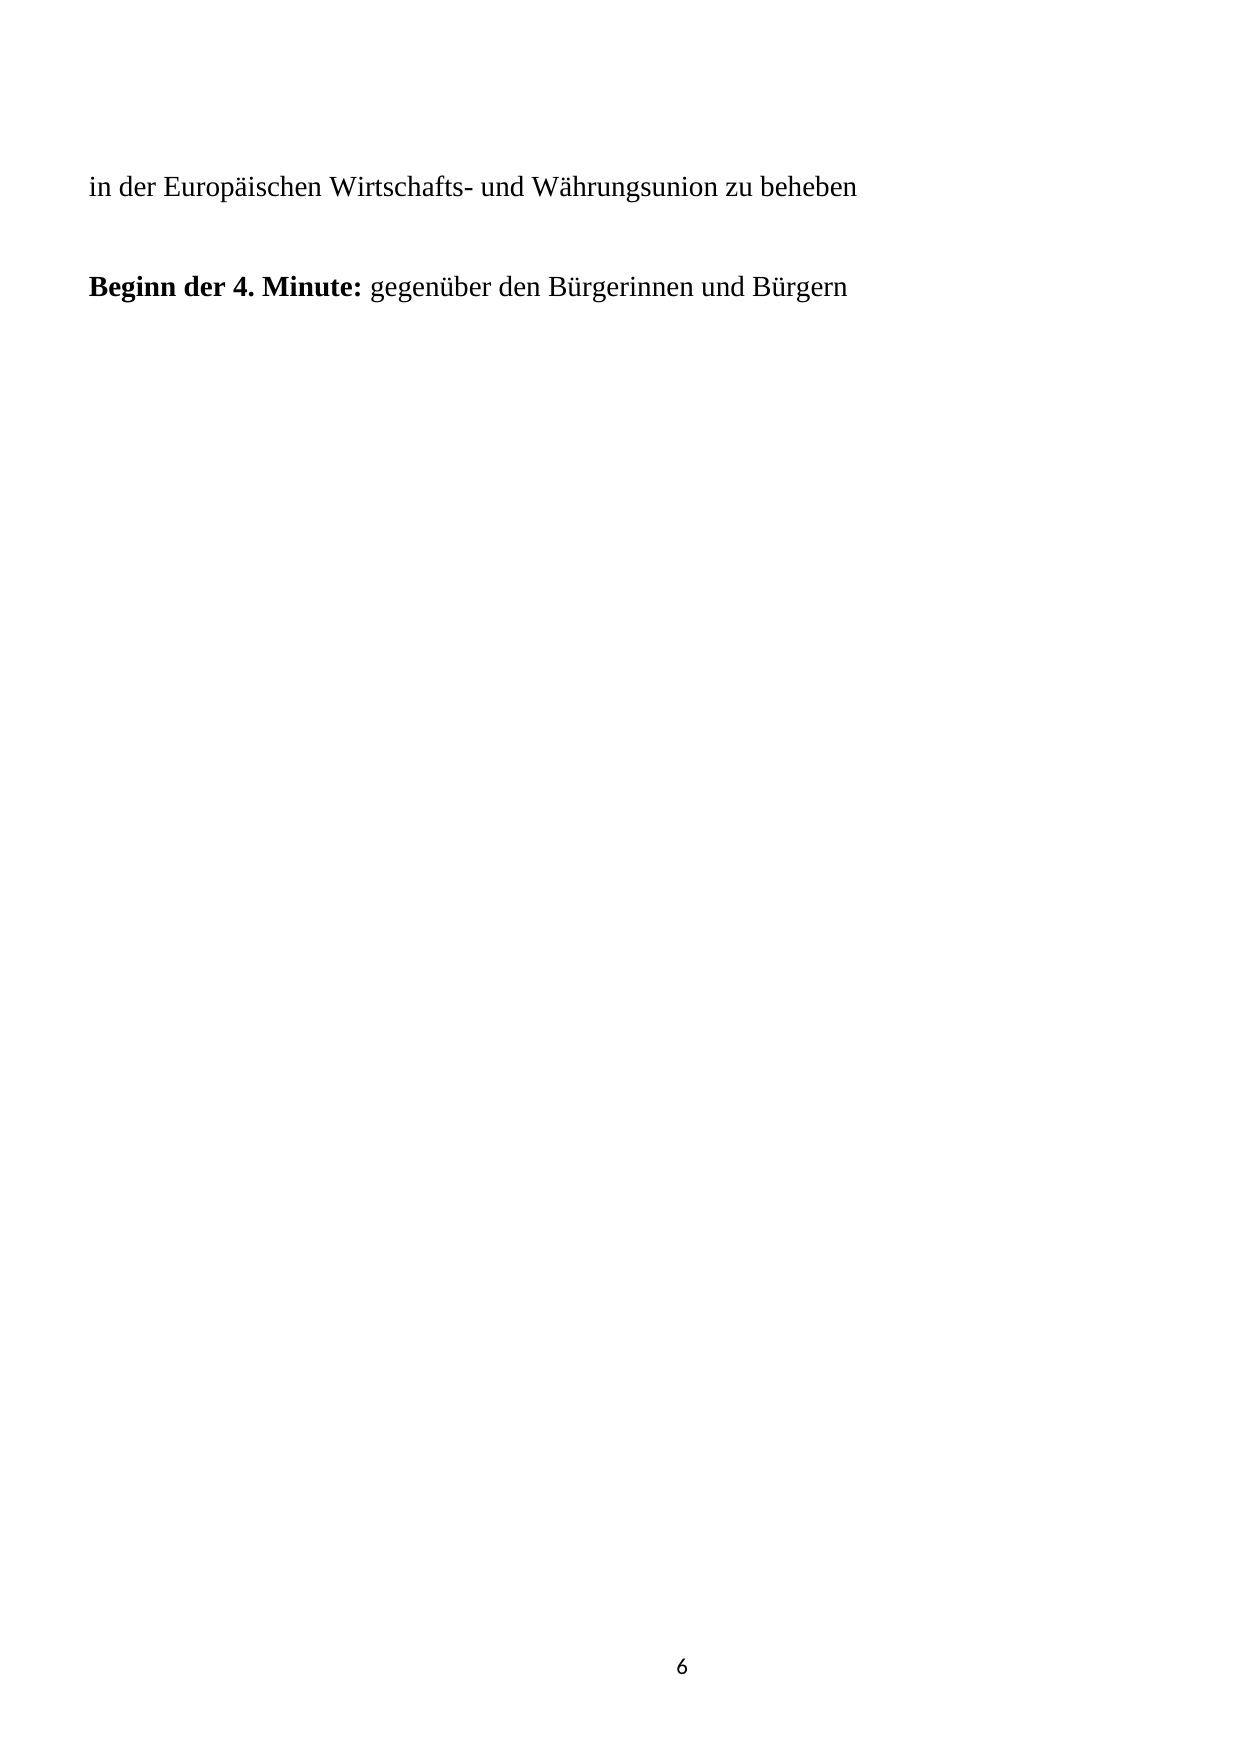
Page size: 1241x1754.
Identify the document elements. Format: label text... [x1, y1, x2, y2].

text Beginn der 4. Minute: gegenüber den Bürgerinnen und Bürgern [89, 269, 1093, 303]
text in der Europäischen Wirtschafts- und Währungsunion zu beheben [89, 169, 1093, 202]
